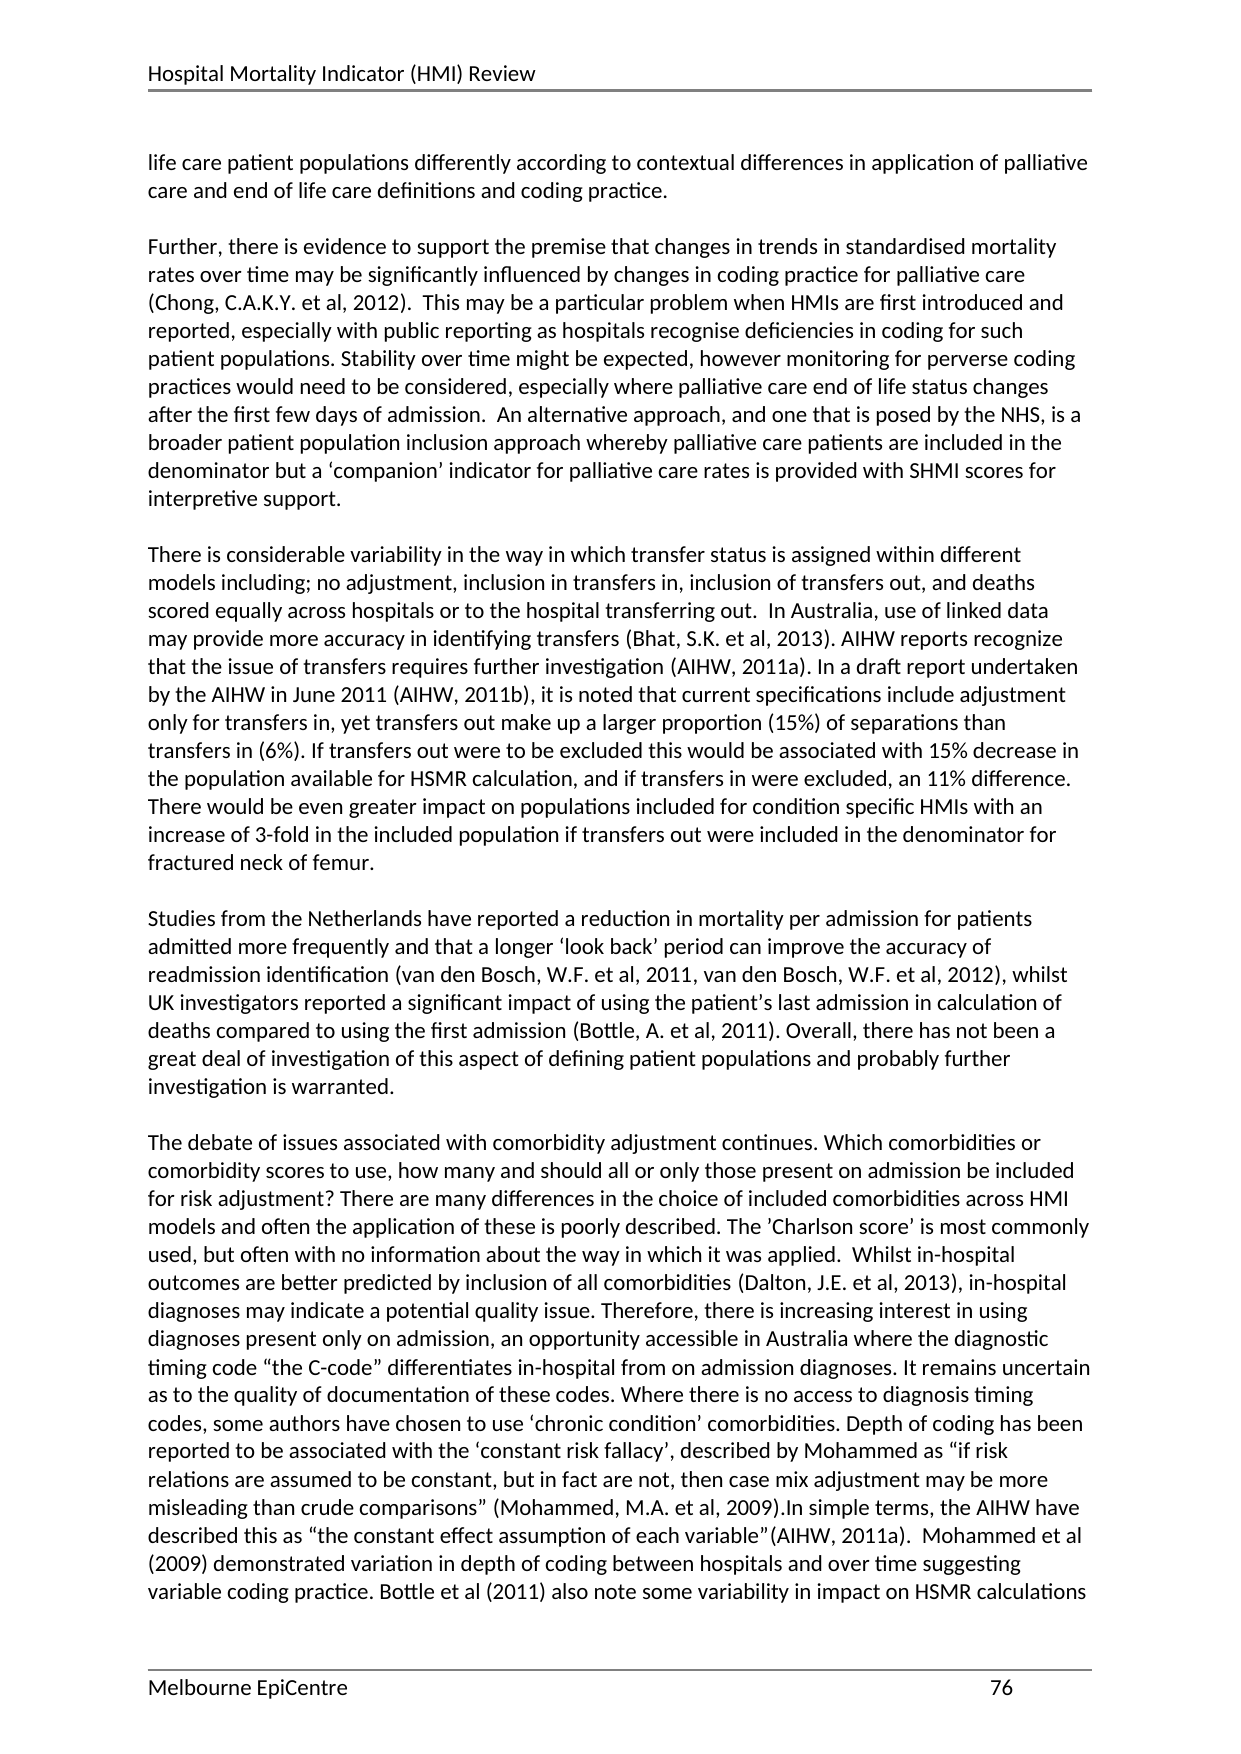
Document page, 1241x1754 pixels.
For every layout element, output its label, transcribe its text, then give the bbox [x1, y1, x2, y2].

text Studies from the Netherlands have reported a reduction in mortality per admission for patients admitted more frequently and that a longer ‘look back’ period can improve the accuracy of readmission identification (van den Bosch, W.F. et al, 2011, van den Bosch, W.F. et al, 2012), whilst UK investigators reported a significant impact of using the patient’s last admission in calculation of deaths compared to using the first admission (Bottle, A. et al, 2011). Overall, there has not been a great deal of investigation of this aspect of defining patient populations and probably further investigation is warranted. [148, 904, 1092, 1100]
text There is considerable variability in the way in which transfer status is assigned within different models including; no adjustment, inclusion in transfers in, inclusion of transfers out, and deaths scored equally across hospitals or to the hospital transferring out. In Australia, use of linked data may provide more accuracy in identifying transfers (Bhat, S.K. et al, 2013). AIHW reports recognize that the issue of transfers requires further investigation (AIHW, 2011a). In a draft report undertaken by the AIHW in June 2011 (AIHW, 2011b), it is noted that current specifications include adjustment only for transfers in, yet transfers out make up a larger proportion (15%) of separations than transfers in (6%). If transfers out were to be excluded this would be associated with 15% decrease in the population available for HSMR calculation, and if transfers in were excluded, an 11% difference. There would be even greater impact on populations included for condition specific HMIs with an increase of 3-fold in the included population if transfers out were included in the denominator for fractured neck of femur. [148, 540, 1092, 876]
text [148, 1128, 1092, 1605]
text Further, there is evidence to support the premise that changes in trends in standardised mortality rates over time may be significantly influenced by changes in coding practice for palliative care (Chong, C.A.K.Y. et al, 2012). This may be a particular problem when HMIs are first introduced and reported, especially with public reporting as hospitals recognise deficiencies in coding for such patient populations. Stability over time might be expected, however monitoring for perverse coding practices would need to be considered, especially where palliative care end of life status changes after the first few days of admission. An alternative approach, and one that is posed by the NHS, is a broader patient population inclusion approach whereby palliative care patients are included in the denominator but a ‘companion’ indicator for palliative care rates is provided with SHMI scores for interpretive support. [148, 232, 1092, 512]
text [148, 148, 1092, 204]
